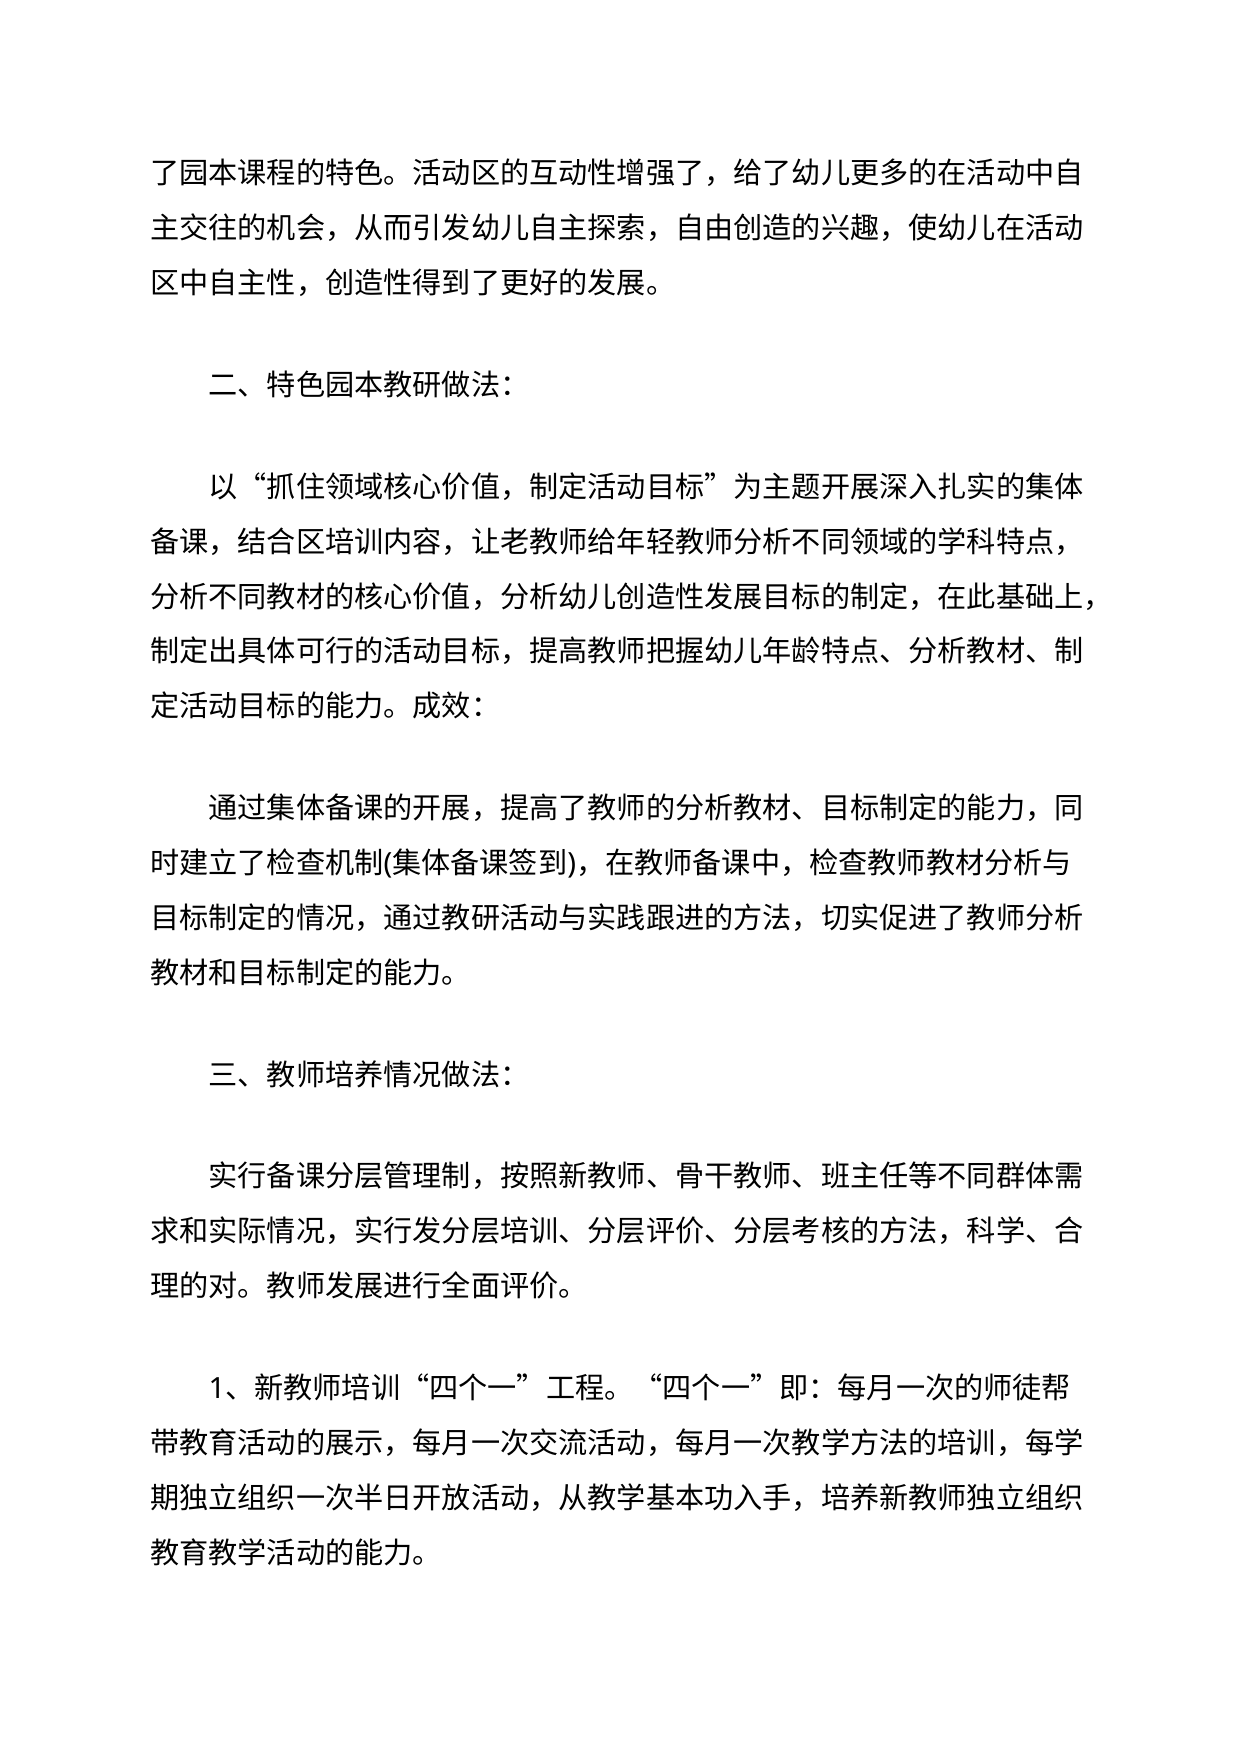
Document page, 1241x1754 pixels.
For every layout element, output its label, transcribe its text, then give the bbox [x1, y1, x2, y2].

text 二、特色园本教研做法： [150, 362, 1090, 404]
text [150, 150, 1090, 302]
text 实行备课分层管理制，按照新教师、骨干教师、班主任等不同群体需求和实际情况，实行发分层培训、分层评价、分层考核的方法，科学、合理的对。教师发展进行全面评价。 [150, 1153, 1090, 1305]
text 通过集体备课的开展，提高了教师的分析教材、目标制定的能力，同时建立了检查机制(集体备课签到)，在教师备课中，检查教师教材分析与目标制定的情况，通过教研活动与实践跟进的方法，切实促进了教师分析教材和目标制定的能力。 [150, 785, 1090, 992]
text 1、新教师培训“四个一”工程。“四个一”即：每月一次的师徒帮带教育活动的展示，每月一次交流活动，每月一次教学方法的培训，每学期独立组织一次半日开放活动，从教学基本功入手，培养新教师独立组织教育教学活动的能力。 [150, 1364, 1090, 1572]
text 三、教师培养情况做法： [150, 1051, 1090, 1093]
text 以“抓住领域核心价值，制定活动目标”为主题开展深入扎实的集体备课，结合区培训内容，让老教师给年轻教师分析不同领域的学科特点，分析不同教材的核心价值，分析幼儿创造性发展目标的制定，在此基础上，制定出具体可行的活动目标，提高教师把握幼儿年龄特点、分析教材、制定活动目标的能力。成效： [150, 463, 1090, 725]
